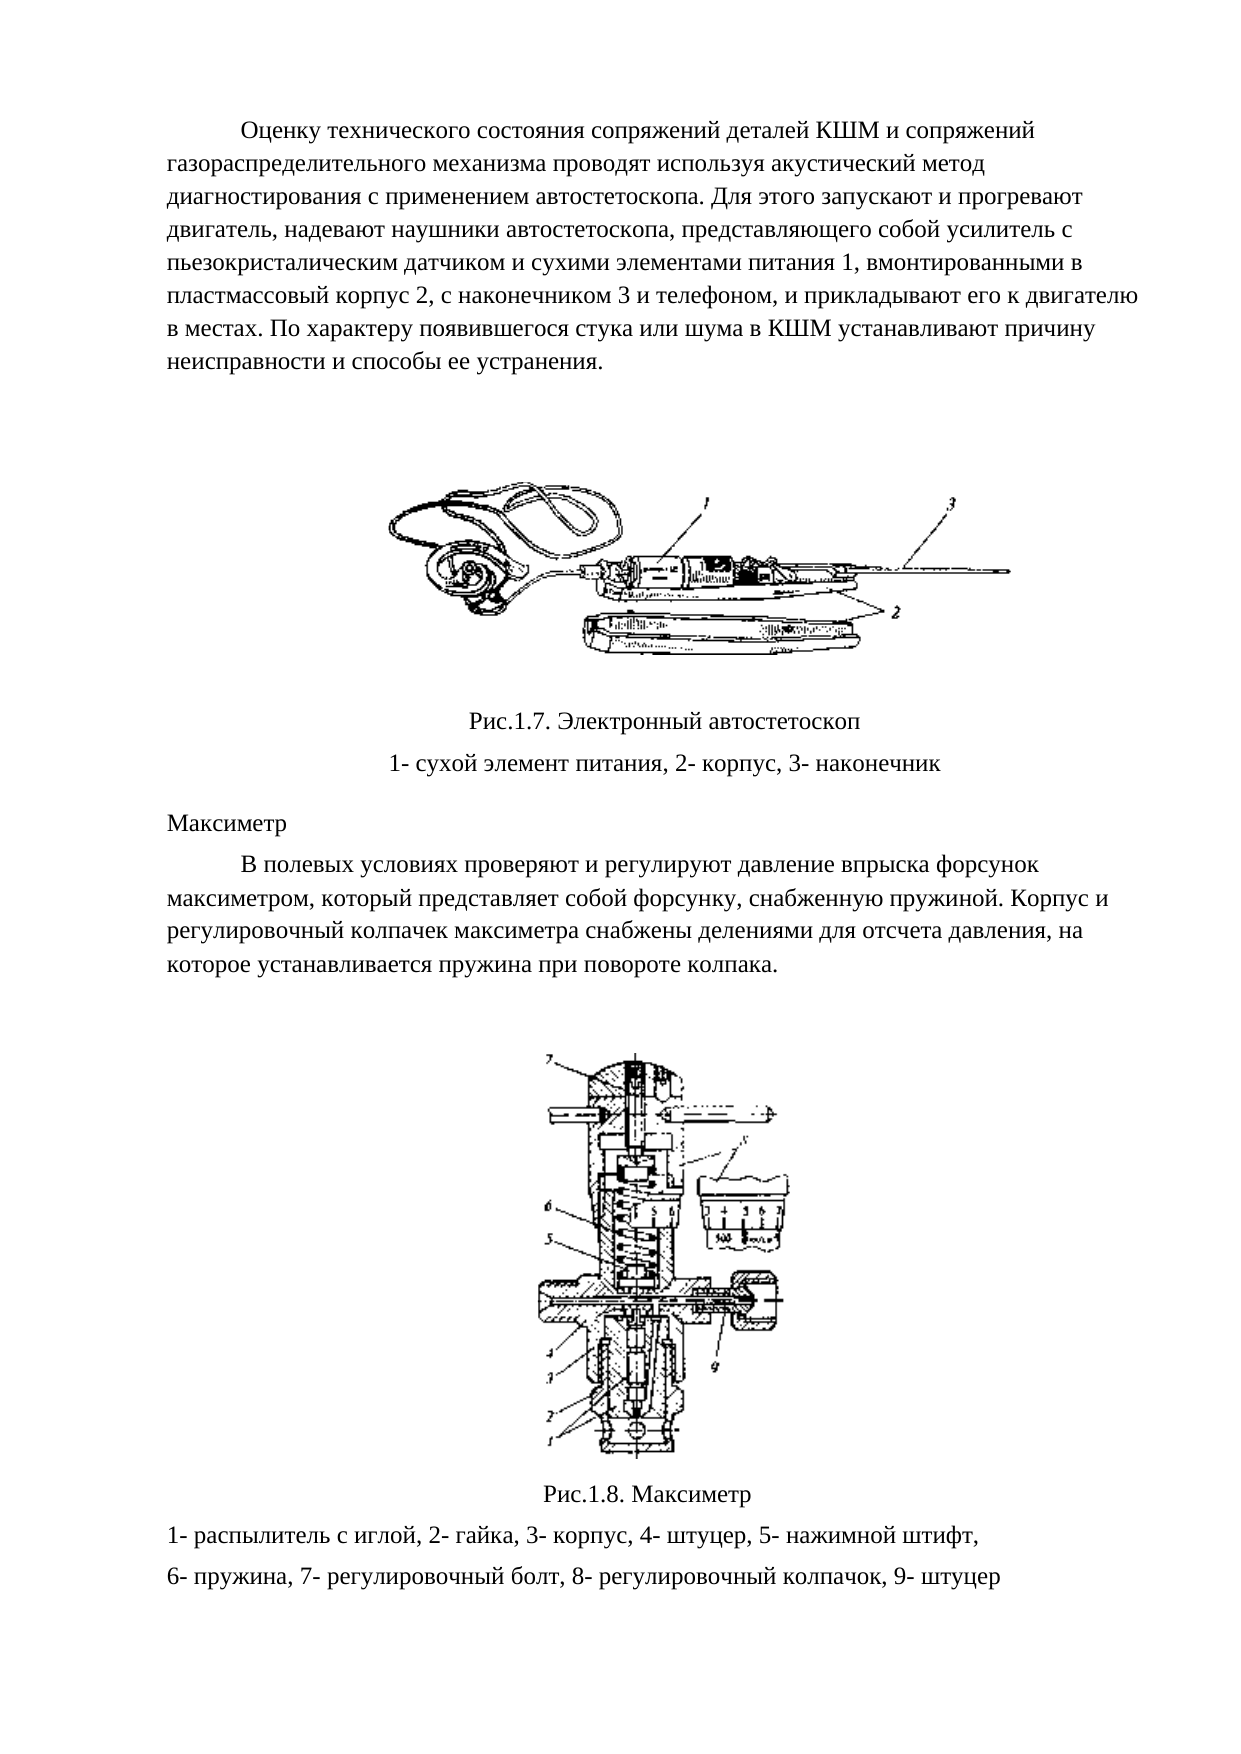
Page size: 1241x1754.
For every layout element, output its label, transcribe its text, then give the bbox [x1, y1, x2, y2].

text Рис.1.7. Электронный автостетоскоп [340, 706, 989, 735]
text Максиметр [167, 808, 322, 837]
text 1- распылитель с иглой, 2- гайка, 3- корпус, 4- штуцер, 5- нажимной штифт, [167, 1520, 1165, 1549]
picture [537, 1053, 790, 1459]
text Оценку технического состояния сопряжений деталей КШМ и сопряжений газораспределительного механизма проводят используя акустический метод диагностирования с применением автостетоскопа. Для этого запускают и прогревают двигатель, надевают наушники автостетоскопа, представляющего собой усилитель с пьезокристалическим датчиком и сухими элементами питания 1, вмонтированными в пластмассовый корпус 2, с наконечником 3 и телефоном, и прикладывают его к двигателю в местах. По характеру появившегося стука или шума в КШМ устанавливают причину неисправности и способы ее устранения. [167, 115, 1151, 375]
text 1- сухой элемент питания, 2- корпус, 3- наконечник [340, 748, 989, 776]
text 6- пружина, 7- регулировочный болт, 8- регулировочный колпачок, 9- штуцер [167, 1561, 1165, 1590]
picture [388, 482, 1011, 655]
text В полевых условиях проверяют и регулируют давление впрыска форсунок максиметром, который представляет собой форсунку, снабженную пружиной. Корпус и регулировочный колпачек максиметра снабжены делениями для отсчета давления, на которое устанавливается пружина при повороте колпака. [167, 849, 1143, 977]
